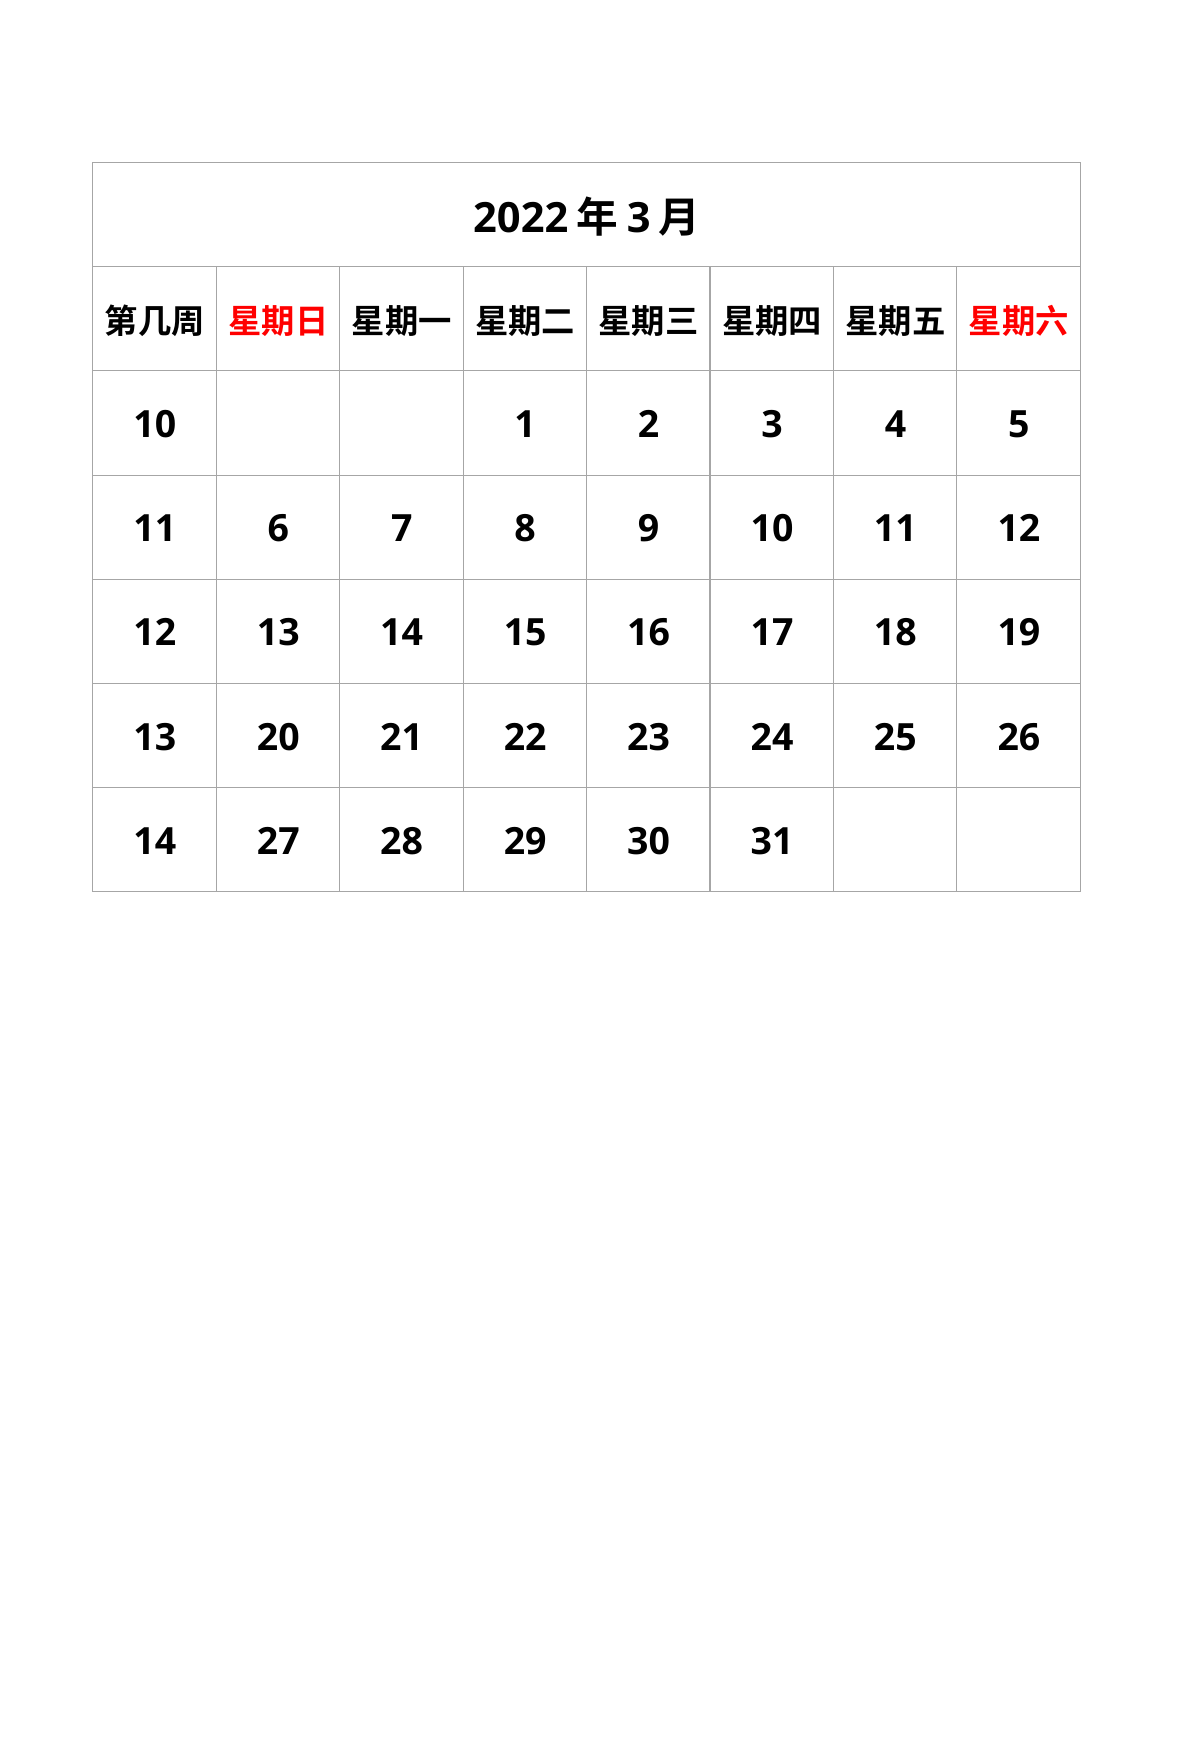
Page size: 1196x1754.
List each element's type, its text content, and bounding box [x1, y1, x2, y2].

table_cell 第几周 [93, 267, 216, 370]
table_cell 11 [93, 476, 216, 579]
table_cell [957, 788, 1080, 891]
table_cell 2 [587, 371, 709, 474]
table_cell 11 [834, 476, 956, 579]
table_cell 7 [340, 476, 463, 579]
table_cell 星期六 [957, 267, 1080, 370]
table_cell 10 [93, 371, 216, 474]
table_cell 27 [217, 788, 339, 891]
table_cell 星期日 [217, 267, 339, 370]
table_cell 15 [464, 580, 586, 683]
table_cell 4 [834, 371, 956, 474]
table_cell 8 [464, 476, 586, 579]
table_cell 星期五 [834, 267, 956, 370]
table_cell 1 [464, 371, 586, 474]
table_cell 9 [587, 476, 709, 579]
table_cell 22 [464, 684, 586, 787]
table_cell 星期一 [340, 267, 463, 370]
table_cell 31 [711, 788, 833, 891]
table_header 2022年3月 [93, 163, 1080, 266]
table_cell 20 [217, 684, 339, 787]
table_cell 12 [957, 476, 1080, 579]
table_cell 26 [957, 684, 1080, 787]
table_cell 19 [957, 580, 1080, 683]
table_cell 17 [711, 580, 833, 683]
table_cell 29 [464, 788, 586, 891]
table_cell 16 [587, 580, 709, 683]
table_cell 5 [957, 371, 1080, 474]
table_cell 6 [217, 476, 339, 579]
table_cell [340, 371, 463, 474]
table_cell 13 [93, 684, 216, 787]
table_cell 24 [711, 684, 833, 787]
table_cell [834, 788, 956, 891]
table_cell 星期四 [711, 267, 833, 370]
table_cell 3 [711, 371, 833, 474]
table_cell 星期三 [587, 267, 709, 370]
table_cell 星期二 [464, 267, 586, 370]
table_cell 25 [834, 684, 956, 787]
table_cell [217, 371, 339, 474]
table_cell 18 [834, 580, 956, 683]
table_cell 21 [340, 684, 463, 787]
table_cell 23 [587, 684, 709, 787]
table_cell 10 [711, 476, 833, 579]
table_cell 12 [93, 580, 216, 683]
table_cell 28 [340, 788, 463, 891]
table_cell 14 [340, 580, 463, 683]
table_cell 13 [217, 580, 339, 683]
table_cell 14 [93, 788, 216, 891]
table_cell 30 [587, 788, 709, 891]
